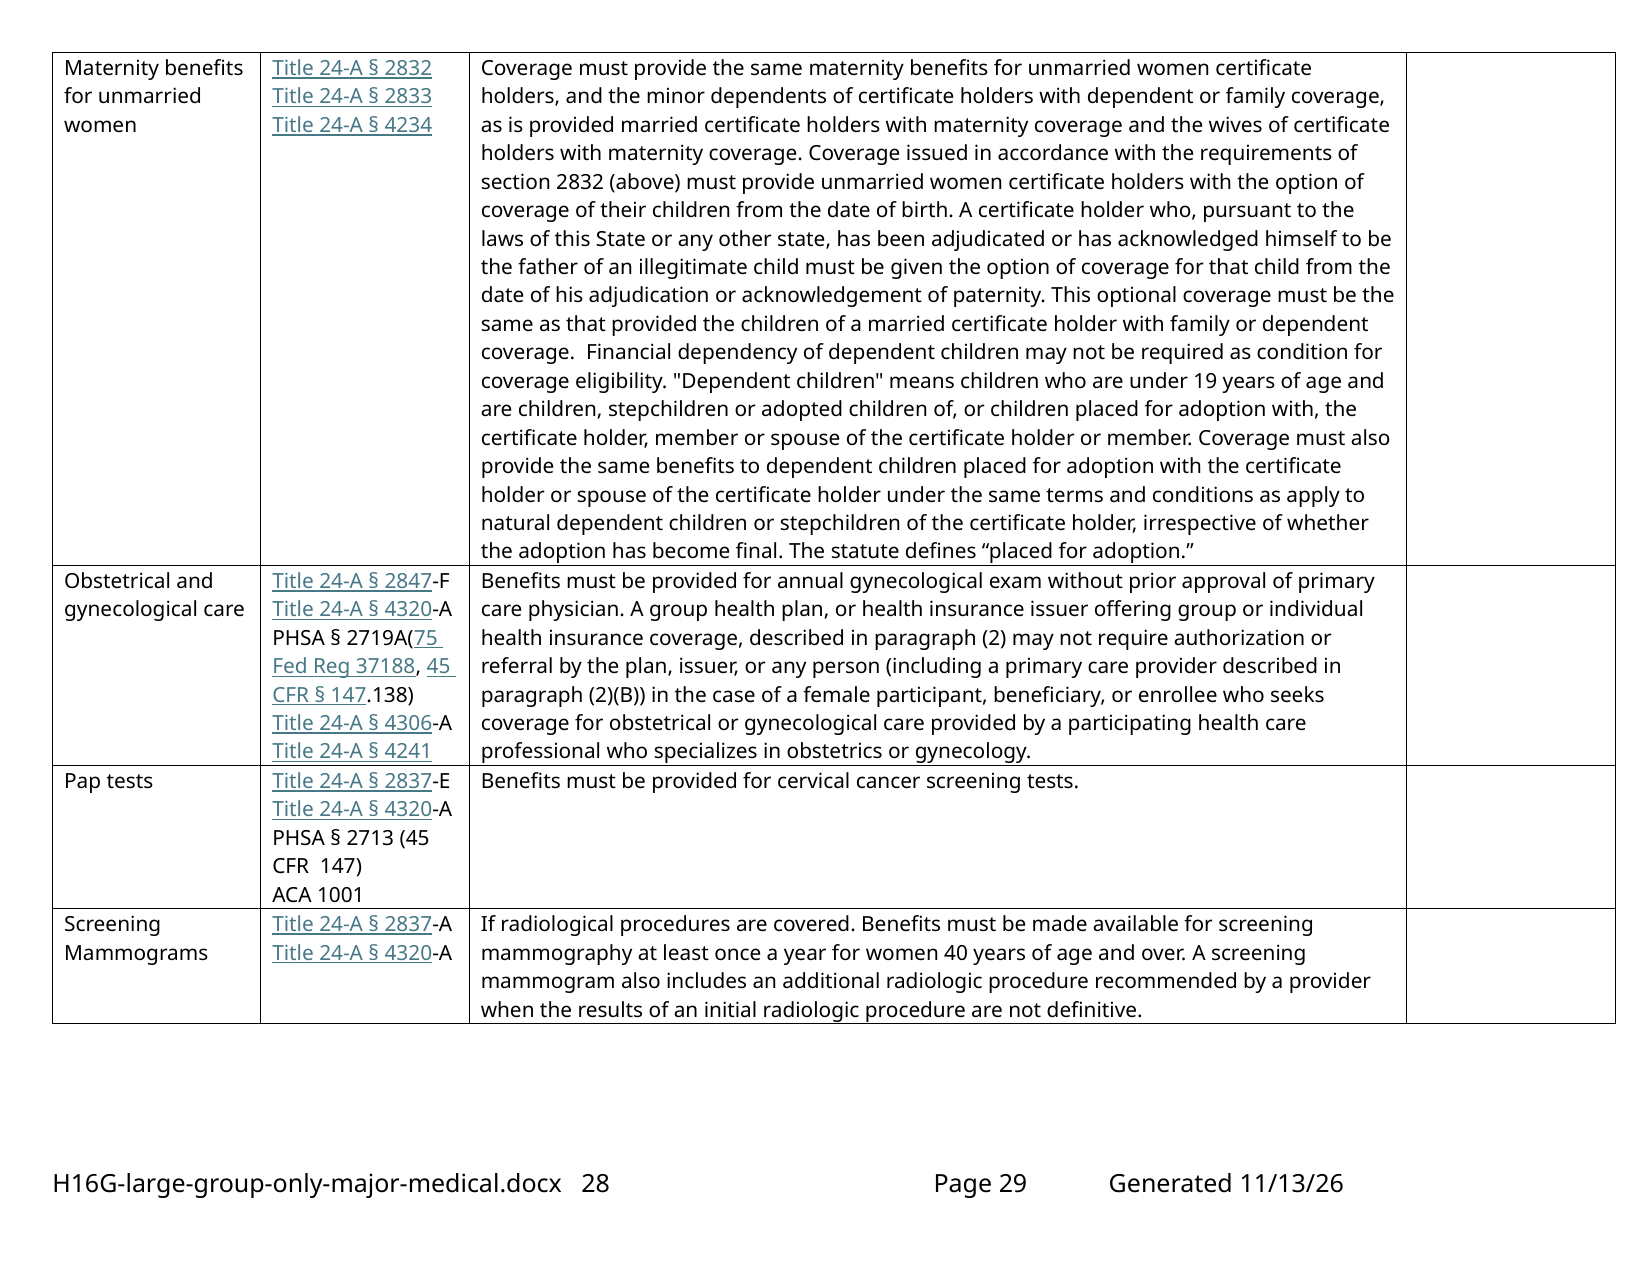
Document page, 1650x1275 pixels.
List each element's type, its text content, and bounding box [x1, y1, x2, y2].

table_cell Maternity benefits for unmarried women [53, 53, 260, 565]
table_cell Coverage must provide the same maternity benefits for unmarried women certificate holders, and the minor dependents of certificate holders with dependent or family coverage, as is provided married certificate holders with maternity coverage and the wives of certificate holders with maternity coverage. Coverage issued in accordance with the requirements of section 2832 (above) must provide unmarried women certificate holders with the option of coverage of their children from the date of birth. A certificate holder who, pursuant to the laws of this State or any other state, has been adjudicated or has acknowledged himself to be the father of an illegitimate child must be given the option of coverage for that child from the date of his adjudication or acknowledgement of paternity. This optional coverage must be the same as that provided the children of a married certificate holder with family or dependent coverage. Financial dependency of dependent children may not be required as condition for coverage eligibility. "Dependent children" means children who are under 19 years of age and are children, stepchildren or adopted children of, or children placed for adoption with, the certificate holder, member or spouse of the certificate holder or member. Coverage must also provide the same benefits to dependent children placed for adoption with the certificate holder or spouse of the certificate holder under the same terms and conditions as apply to natural dependent children or stepchildren of the certificate holder, irrespective of whether the adoption has become final. The statute defines “placed for adoption.” [470, 53, 1406, 565]
table_cell [1407, 766, 1615, 908]
table_cell Benefits must be provided for annual gynecological exam without prior approval of primary care physician. A group health plan, or health insurance issuer offering group or individual health insurance coverage, described in paragraph (2) may not require authorization or referral by the plan, issuer, or any person (including a primary care provider described in paragraph (2)(B)) in the case of a female participant, beneficiary, or enrollee who seeks coverage for obstetrical or gynecological care provided by a participating health care professional who specializes in obstetrics or gynecology. [470, 566, 1406, 765]
table_cell [1407, 566, 1615, 765]
table_cell Title 24-A § 2837-E Title 24-A § 4320-A PHSA § 2713 (45 CFR 147) ACA 1001 [261, 766, 469, 908]
table_cell Pap tests [53, 766, 260, 908]
table_cell [1407, 909, 1615, 1023]
table_cell Obstetrical and gynecological care [53, 566, 260, 765]
table_cell Title 24-A § 2847-F Title 24-A § 4320-A PHSA § 2719A(75 Fed Reg 37188, 45 CFR § 147.138) Title 24-A § 4306-A Title 24-A § 4241 [261, 566, 469, 765]
table_cell [1407, 53, 1615, 565]
table_cell Title 24-A § 2832 Title 24-A § 2833 Title 24-A § 4234 [261, 53, 469, 565]
table_cell Screening Mammograms [53, 909, 260, 1023]
table_cell If radiological procedures are covered. Benefits must be made available for screening mammography at least once a year for women 40 years of age and over. A screening mammogram also includes an additional radiologic procedure recommended by a provider when the results of an initial radiologic procedure are not definitive. [470, 909, 1406, 1023]
table_cell Benefits must be provided for cervical cancer screening tests. [470, 766, 1406, 908]
table_cell Title 24-A § 2837-A Title 24-A § 4320-A [261, 909, 469, 1023]
